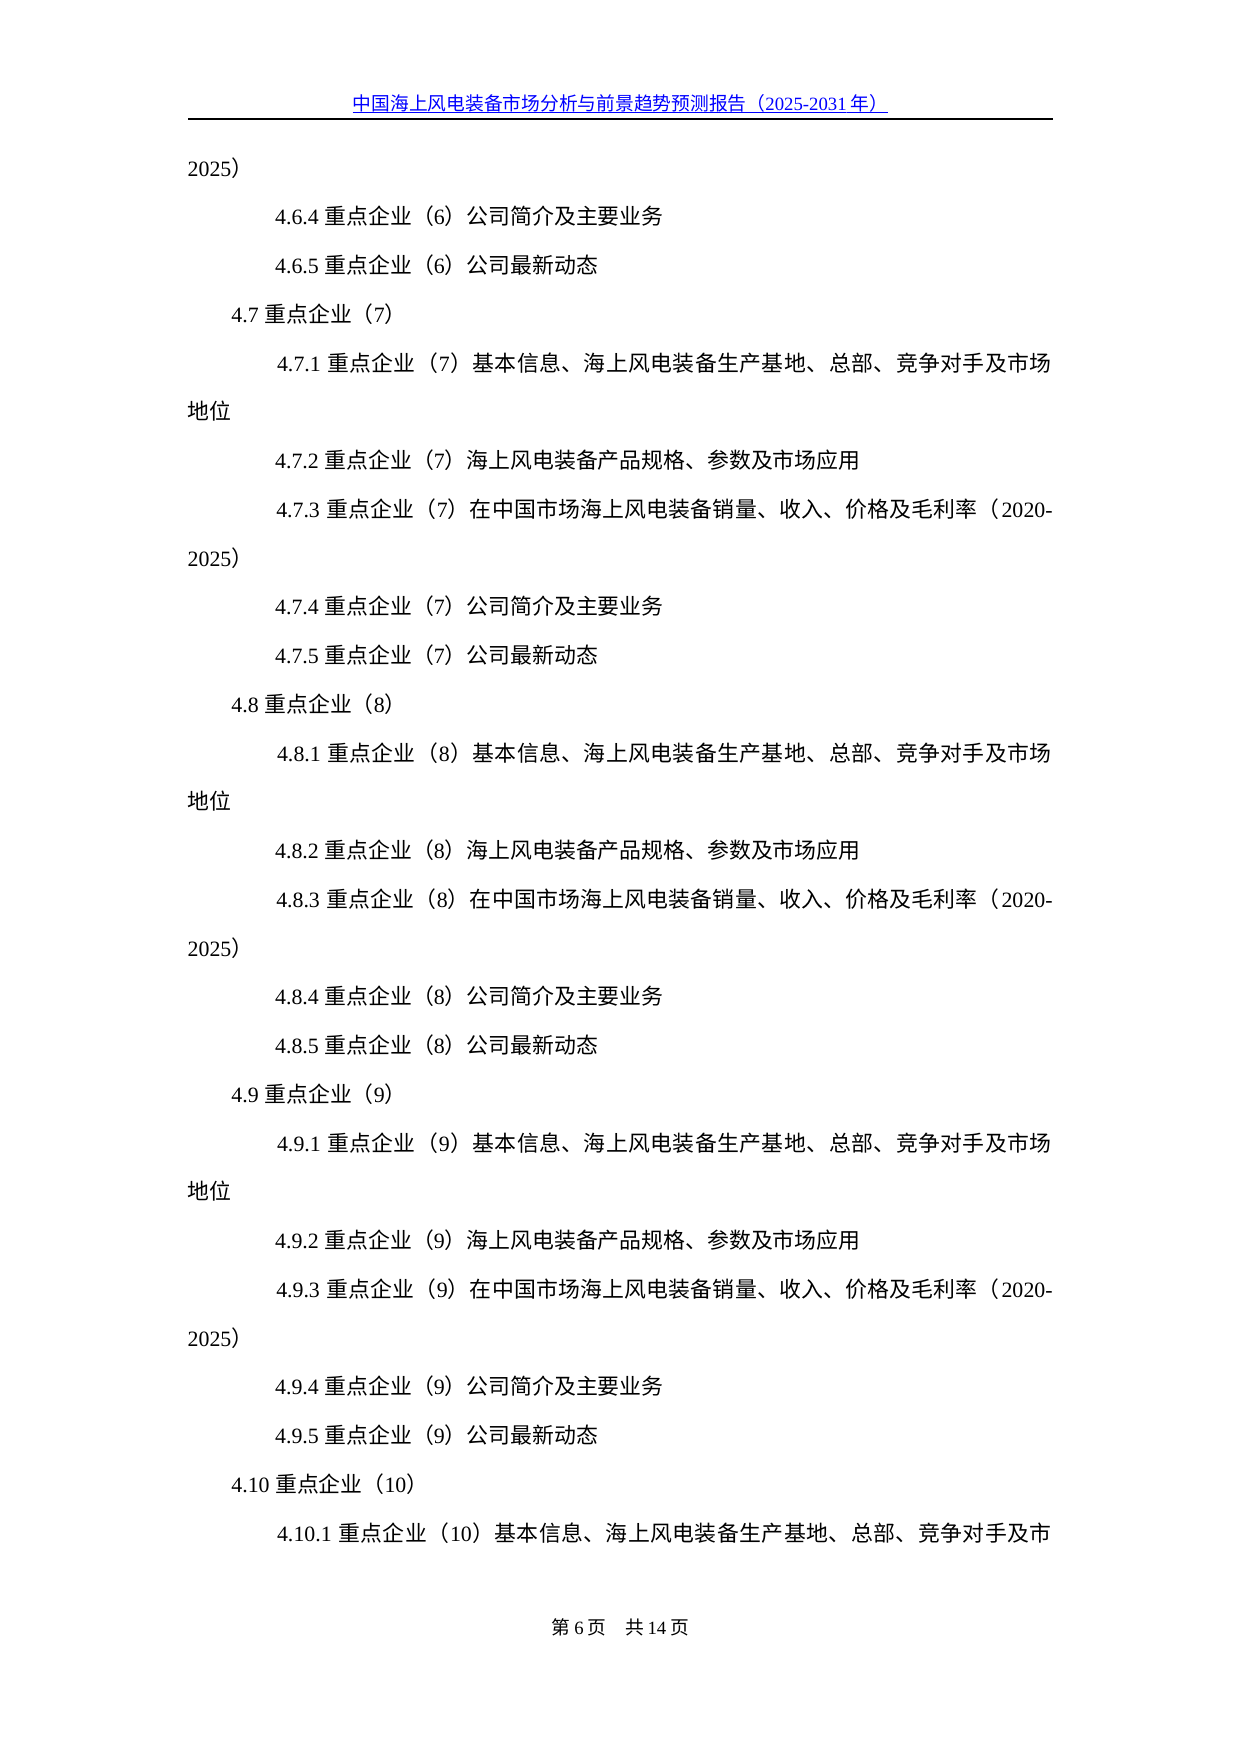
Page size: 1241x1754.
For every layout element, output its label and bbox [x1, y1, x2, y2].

text [187, 150, 1053, 1548]
